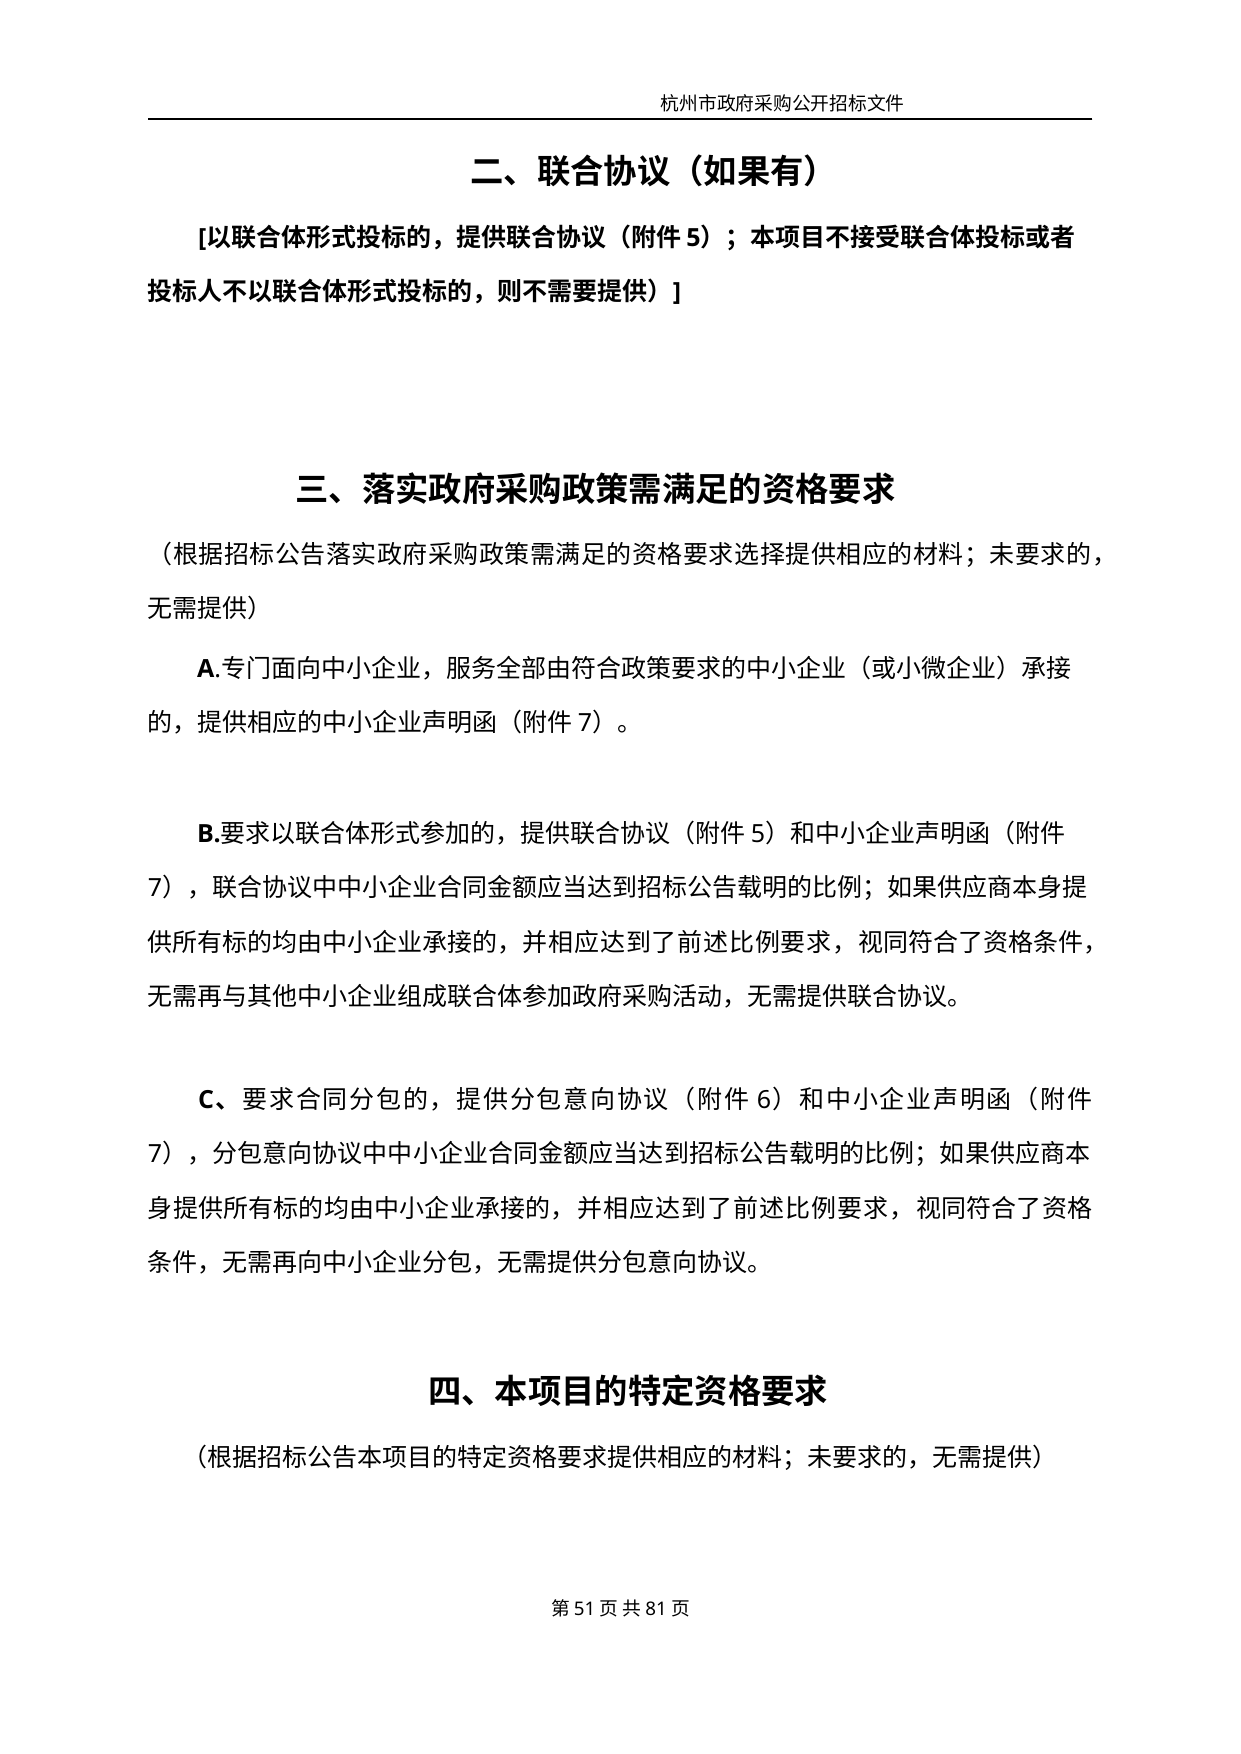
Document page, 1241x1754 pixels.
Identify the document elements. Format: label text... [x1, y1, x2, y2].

text 三、落实政府采购政策需满足的资格要求 [148, 462, 1042, 511]
text C、要求合同分包的，提供分包意向协议（附件6）和中小企业声明函（附件7），分包意向协议中中小企业合同金额应当达到招标公告载明的比例；如果供应商本身提供所有标的均由中小企业承接的，并相应达到了前述比例要求，视同符合了资格条件，无需再向中小企业分包，无需提供分包意向协议。 [148, 1079, 1092, 1279]
text 二、联合协议（如果有） [148, 145, 1092, 193]
text A.专门面向中小企业，服务全部由符合政策要求的中小企业（或小微企业）承接的，提供相应的中小企业声明函（附件7）。 [148, 648, 1092, 739]
text （根据招标公告本项目的特定资格要求提供相应的材料；未要求的，无需提供） [148, 1437, 1092, 1473]
text B.要求以联合体形式参加的，提供联合协议（附件5）和中小企业声明函（附件7），联合协议中中小企业合同金额应当达到招标公告载明的比例；如果供应商本身提供所有标的均由中小企业承接的，并相应达到了前述比例要求，视同符合了资格条件，无需再与其他中小企业组成联合体参加政府采购活动，无需提供联合协议。 [148, 813, 1092, 1013]
text [以联合体形式投标的，提供联合协议（附件5）；本项目不接受联合体投标或者投标人不以联合体形式投标的，则不需要提供）] [148, 217, 1092, 308]
text 四、本项目的特定资格要求 [163, 1365, 1092, 1413]
text （根据招标公告落实政府采购政策需满足的资格要求选择提供相应的材料；未要求的，无需提供） [148, 534, 1092, 625]
